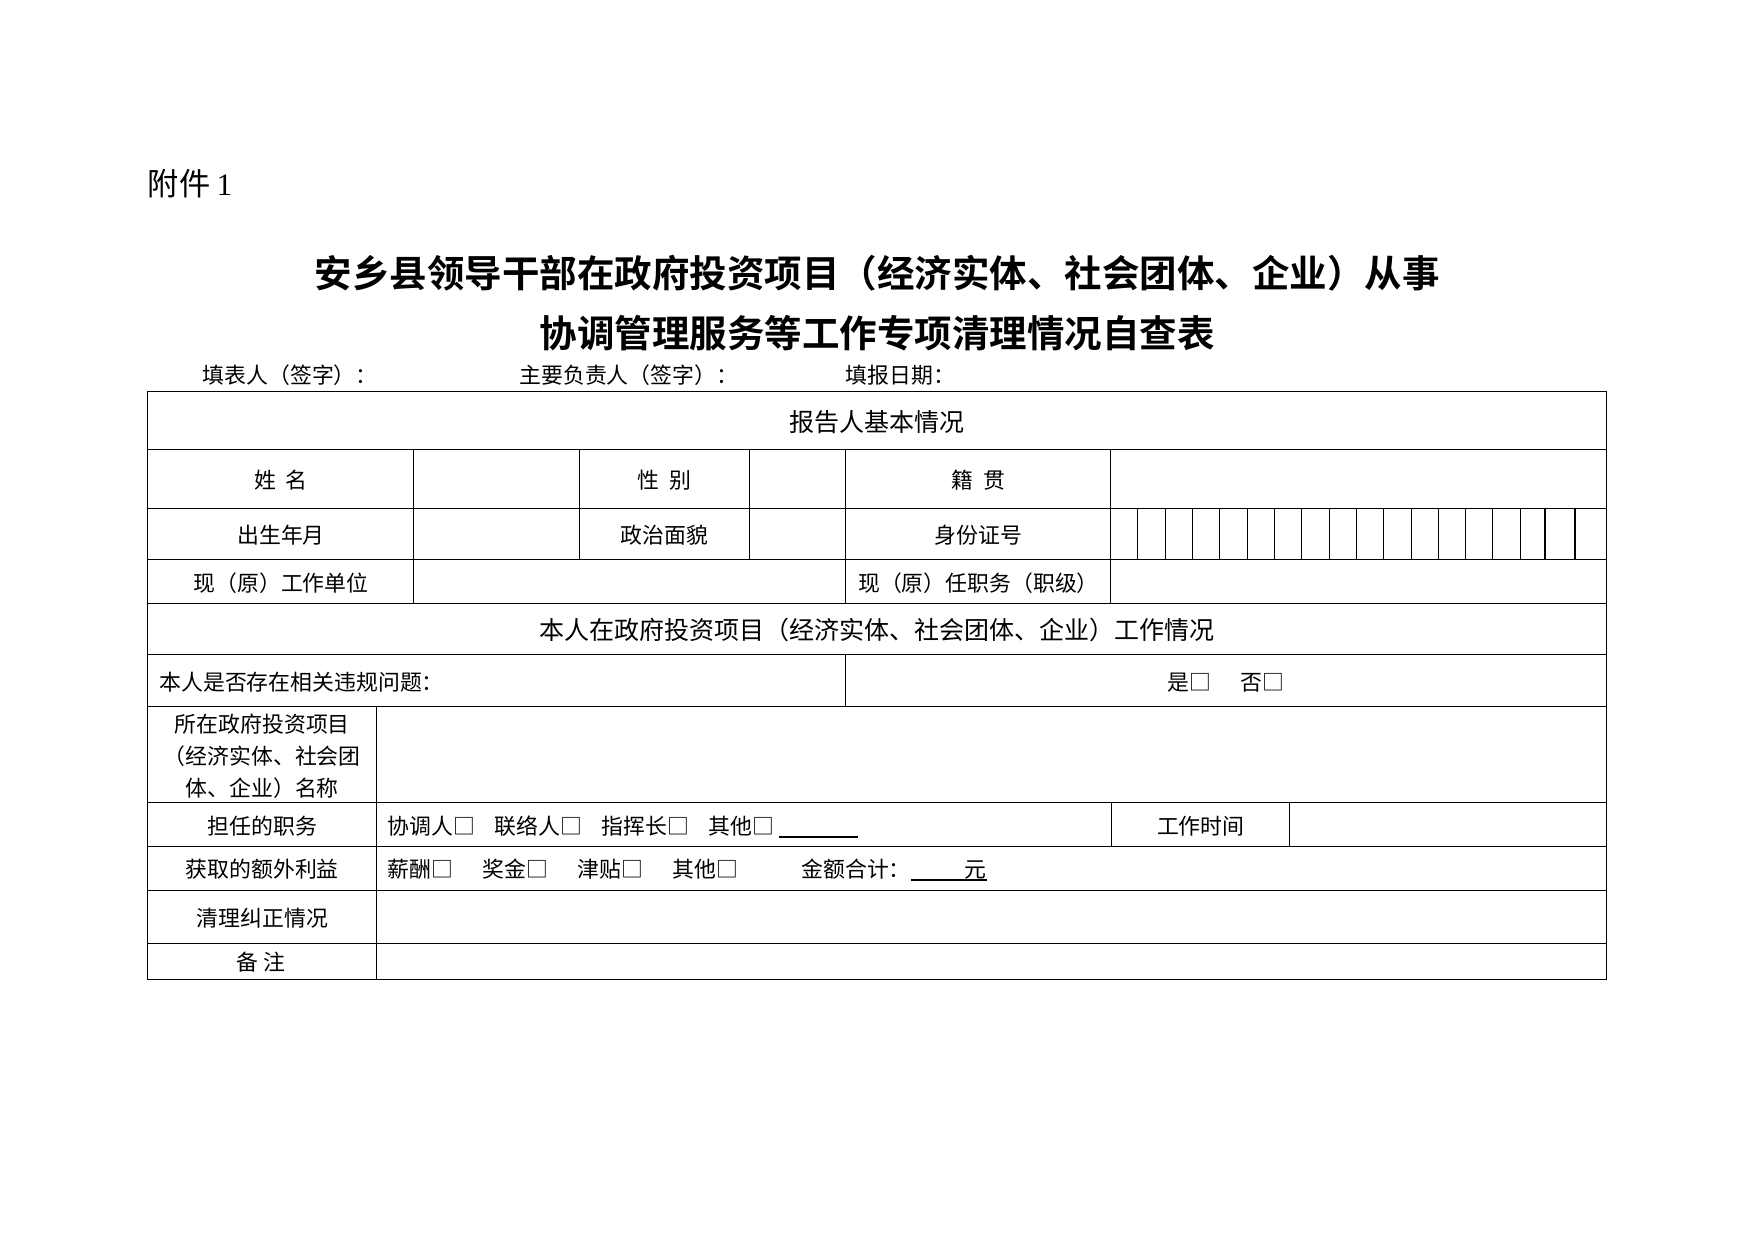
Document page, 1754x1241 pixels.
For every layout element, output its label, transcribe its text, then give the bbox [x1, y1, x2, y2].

text 协调管理服务等工作专项清理情况自查表 [148, 304, 1606, 358]
table_cell 是□ 否□ [846, 655, 1606, 706]
table_cell [750, 509, 845, 559]
table_cell [1576, 509, 1606, 559]
table_cell [1290, 803, 1606, 846]
table_cell 工作时间 [1112, 803, 1289, 846]
text 填表人（签字）： 主要负责人（签字）： 填报日期： [148, 358, 1523, 391]
table_cell 担任的职务 [148, 803, 376, 846]
table_cell 身份证号 [846, 509, 1110, 559]
table_cell [1166, 509, 1192, 559]
table_cell [1521, 509, 1544, 559]
table_cell [1384, 509, 1411, 559]
table_cell [1220, 509, 1247, 559]
text 安乡县领导干部在政府投资项目（经济实体、社会团体、企业）从事 [148, 239, 1606, 304]
table_cell 本人在政府投资项目（经济实体、社会团体、企业）工作情况 [148, 604, 1606, 654]
table_cell [1111, 509, 1137, 559]
table_cell [377, 891, 1606, 943]
table_cell [1546, 509, 1574, 559]
table_cell [1138, 509, 1165, 559]
table_cell [1439, 509, 1465, 559]
table_cell 姓 名 [148, 450, 413, 507]
table_cell 出生年月 [148, 509, 413, 559]
table_cell 获取的额外利益 [148, 847, 376, 889]
table_cell 清理纠正情况 [148, 891, 376, 943]
table_cell 现（原）任职务（职级） [846, 560, 1110, 603]
table_cell [1111, 450, 1606, 507]
table_cell 备 注 [148, 944, 376, 978]
table_cell 籍 贯 [846, 450, 1110, 507]
table_cell [414, 450, 579, 507]
table_cell [377, 944, 1606, 978]
table_header 报告人基本情况 [148, 392, 1606, 449]
table_cell [414, 560, 845, 603]
text 附件1 [148, 149, 1606, 214]
table_cell 协调人□ 联络人□ 指挥长□ 其他□ [377, 803, 1111, 846]
table_cell [1357, 509, 1383, 559]
table_cell [1330, 509, 1356, 559]
table_cell [1412, 509, 1438, 559]
table_cell 现（原）工作单位 [148, 560, 413, 603]
table_cell 本人是否存在相关违规问题： [148, 655, 845, 706]
table_cell [414, 509, 579, 559]
table_cell 薪酬□ 奖金□ 津贴□ 其他□ 金额合计： 元 [377, 847, 1606, 889]
table_cell 性 别 [580, 450, 749, 507]
table_cell [1111, 560, 1606, 603]
table_cell [1275, 509, 1301, 559]
table_cell 政治面貌 [580, 509, 749, 559]
table_cell [1466, 509, 1492, 559]
table_cell 所在政府投资项目（经济实体、社会团体、企业）名称 [148, 707, 376, 802]
table_cell [1193, 509, 1219, 559]
table_cell [377, 707, 1606, 802]
table_cell [1493, 509, 1520, 559]
table_cell [1248, 509, 1274, 559]
table_cell [750, 450, 845, 507]
table_cell [1302, 509, 1329, 559]
